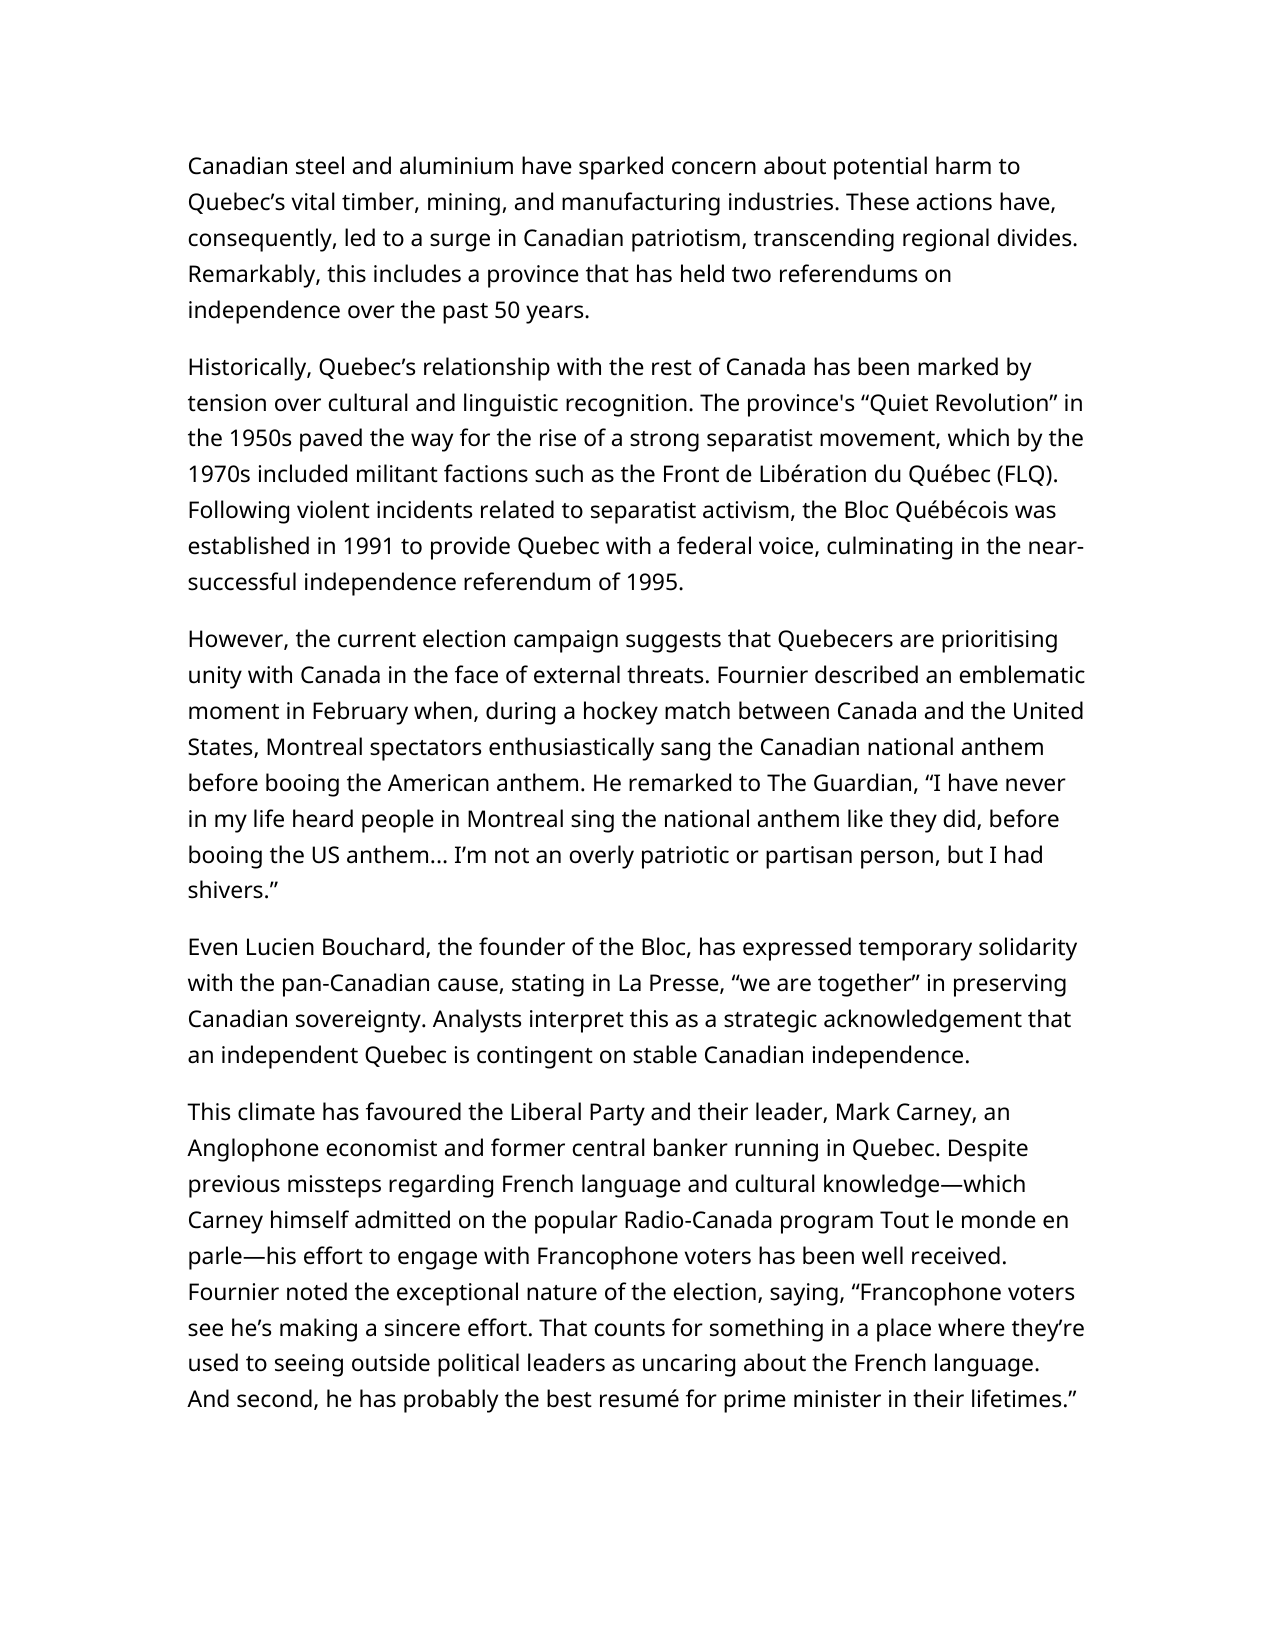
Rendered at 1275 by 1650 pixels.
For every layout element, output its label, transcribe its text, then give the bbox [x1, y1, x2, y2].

text However, the current election campaign suggests that Quebecers are prioritising unity with Canada in the face of external threats. Fournier described an emblematic moment in February when, during a hockey match between Canada and the United States, Montreal spectators enthusiastically sang the Canadian national anthem before booing the American anthem. He remarked to The Guardian, “I have never in my life heard people in Montreal sing the national anthem like they did, before booing the US anthem... I’m not an overly patriotic or partisan person, but I had shivers.” [187, 623, 1087, 906]
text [187, 150, 1087, 325]
text Even Lucien Bouchard, the founder of the Bloc, has expressed temporary solidarity with the pan-Canadian cause, stating in La Presse, “we are together” in preserving Canadian sovereignty. Analysts interpret this as a strategic acknowledgement that an independent Quebec is contingent on stable Canadian independence. [187, 931, 1087, 1070]
text This climate has favoured the Liberal Party and their leader, Mark Carney, an Anglophone economist and former central banker running in Quebec. Despite previous missteps regarding French language and cultural knowledge—which Carney himself admitted on the popular Radio-Canada program Tout le monde en parle—his effort to engage with Francophone voters has been well received. Fournier noted the exceptional nature of the election, saying, “Francophone voters see he’s making a sincere effort. That counts for something in a place where they’re used to seeing outside political leaders as uncaring about the French language. And second, he has probably the best resumé for prime minister in their lifetimes.” [187, 1096, 1087, 1414]
text Historically, Quebec’s relationship with the rest of Canada has been marked by tension over cultural and linguistic recognition. The province's “Quiet Revolution” in the 1950s paved the way for the rise of a strong separatist movement, which by the 1970s included militant factions such as the Front de Libération du Québec (FLQ). Following violent incidents related to separatist activism, the Bloc Québécois was established in 1991 to provide Quebec with a federal voice, culminating in the near-successful independence referendum of 1995. [187, 351, 1087, 597]
